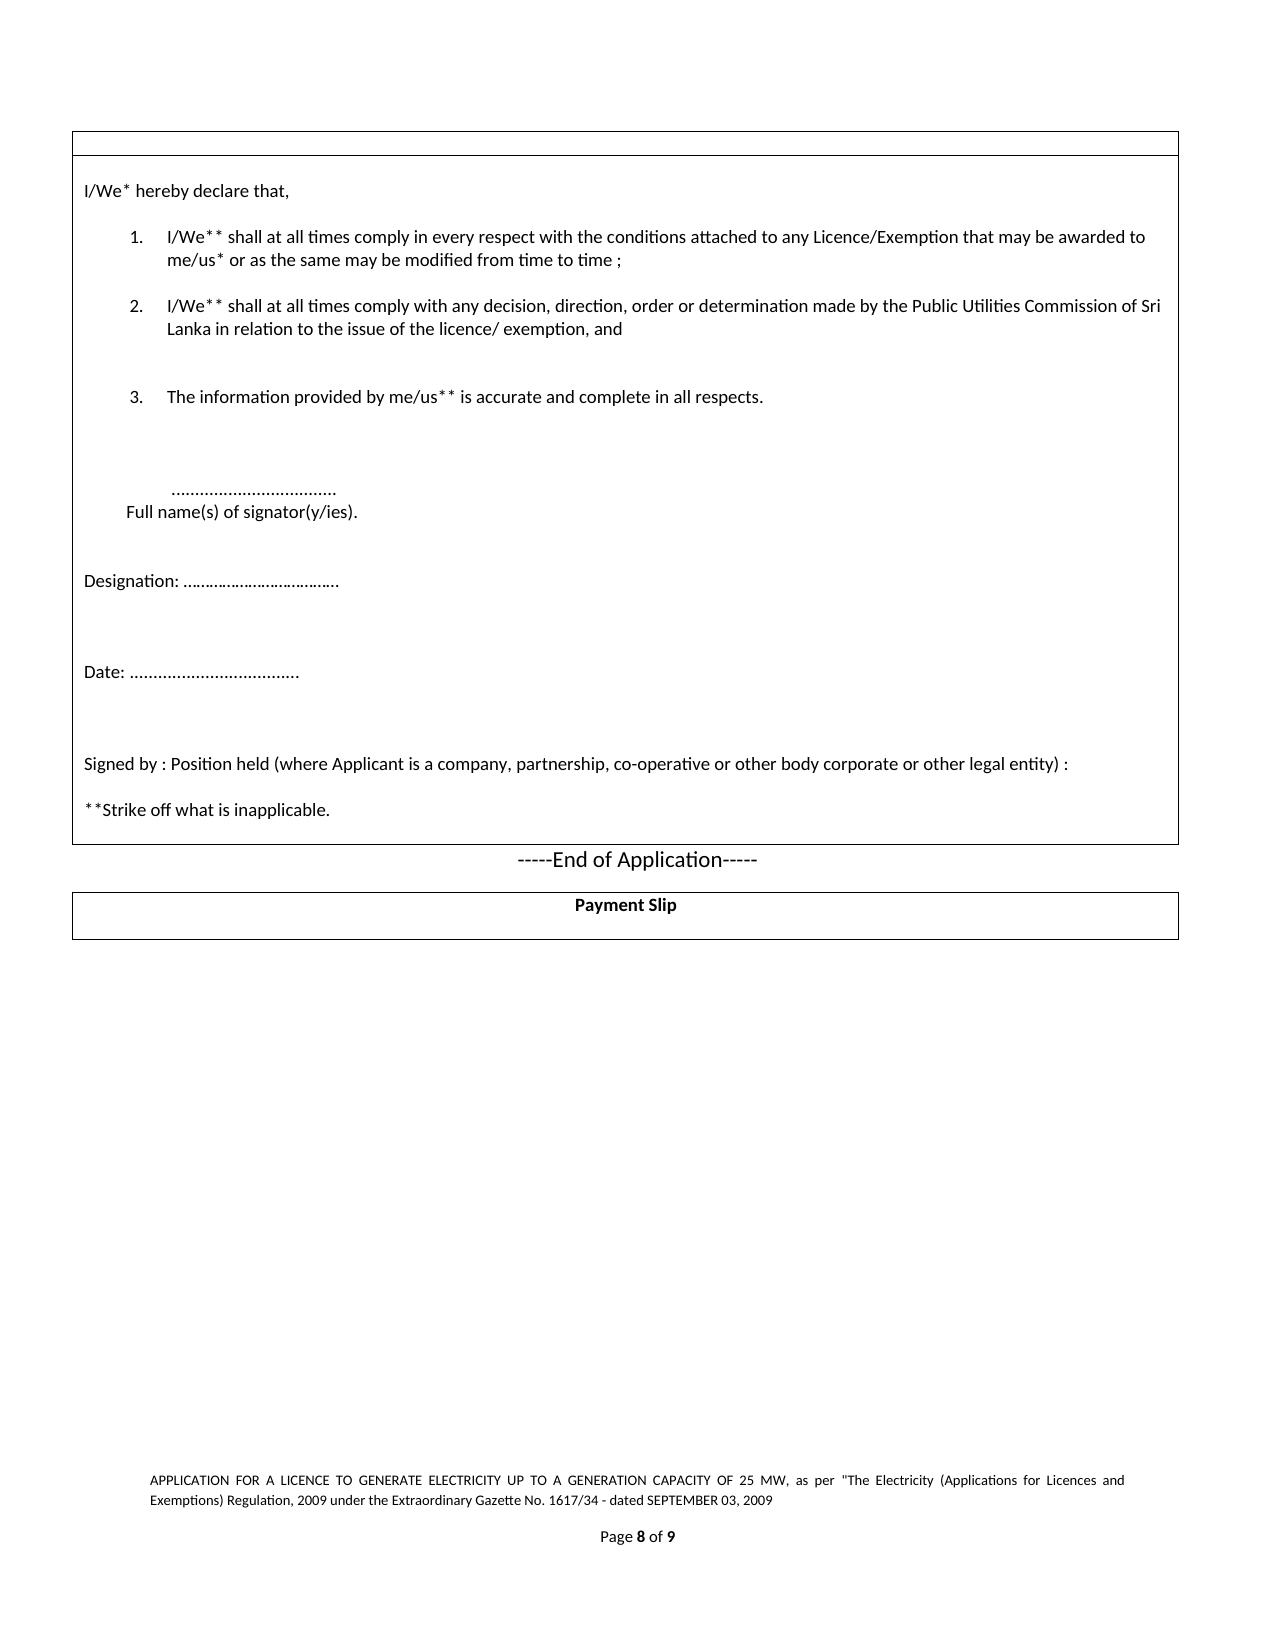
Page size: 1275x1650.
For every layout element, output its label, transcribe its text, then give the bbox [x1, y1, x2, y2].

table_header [73, 132, 1178, 155]
text -----End of Application----- [150, 845, 1125, 873]
table_header Payment Slip [73, 893, 1178, 938]
table_cell I/We* hereby declare that, I/We** shall at all times comply in every respect with the conditions attached to any Licence/Exemption that may be awarded to me/us* or as the same may be modified from time to time ; I/We** shall at all times comply with any decision, direction, order or determination made by the Public Utilities Commission of Sri Lanka in relation to the issue of the licence/ exemption, and The information provided by me/us** is accurate and complete in all respects. ................................... Full name(s) of signator(y/ies). Designation: ……………………………… Date: .................................... Signed by : Position held (where Applicant is a company, partnership, co-operative or other body corporate or other legal entity) : **Strike off what is inapplicable. [73, 156, 1178, 844]
